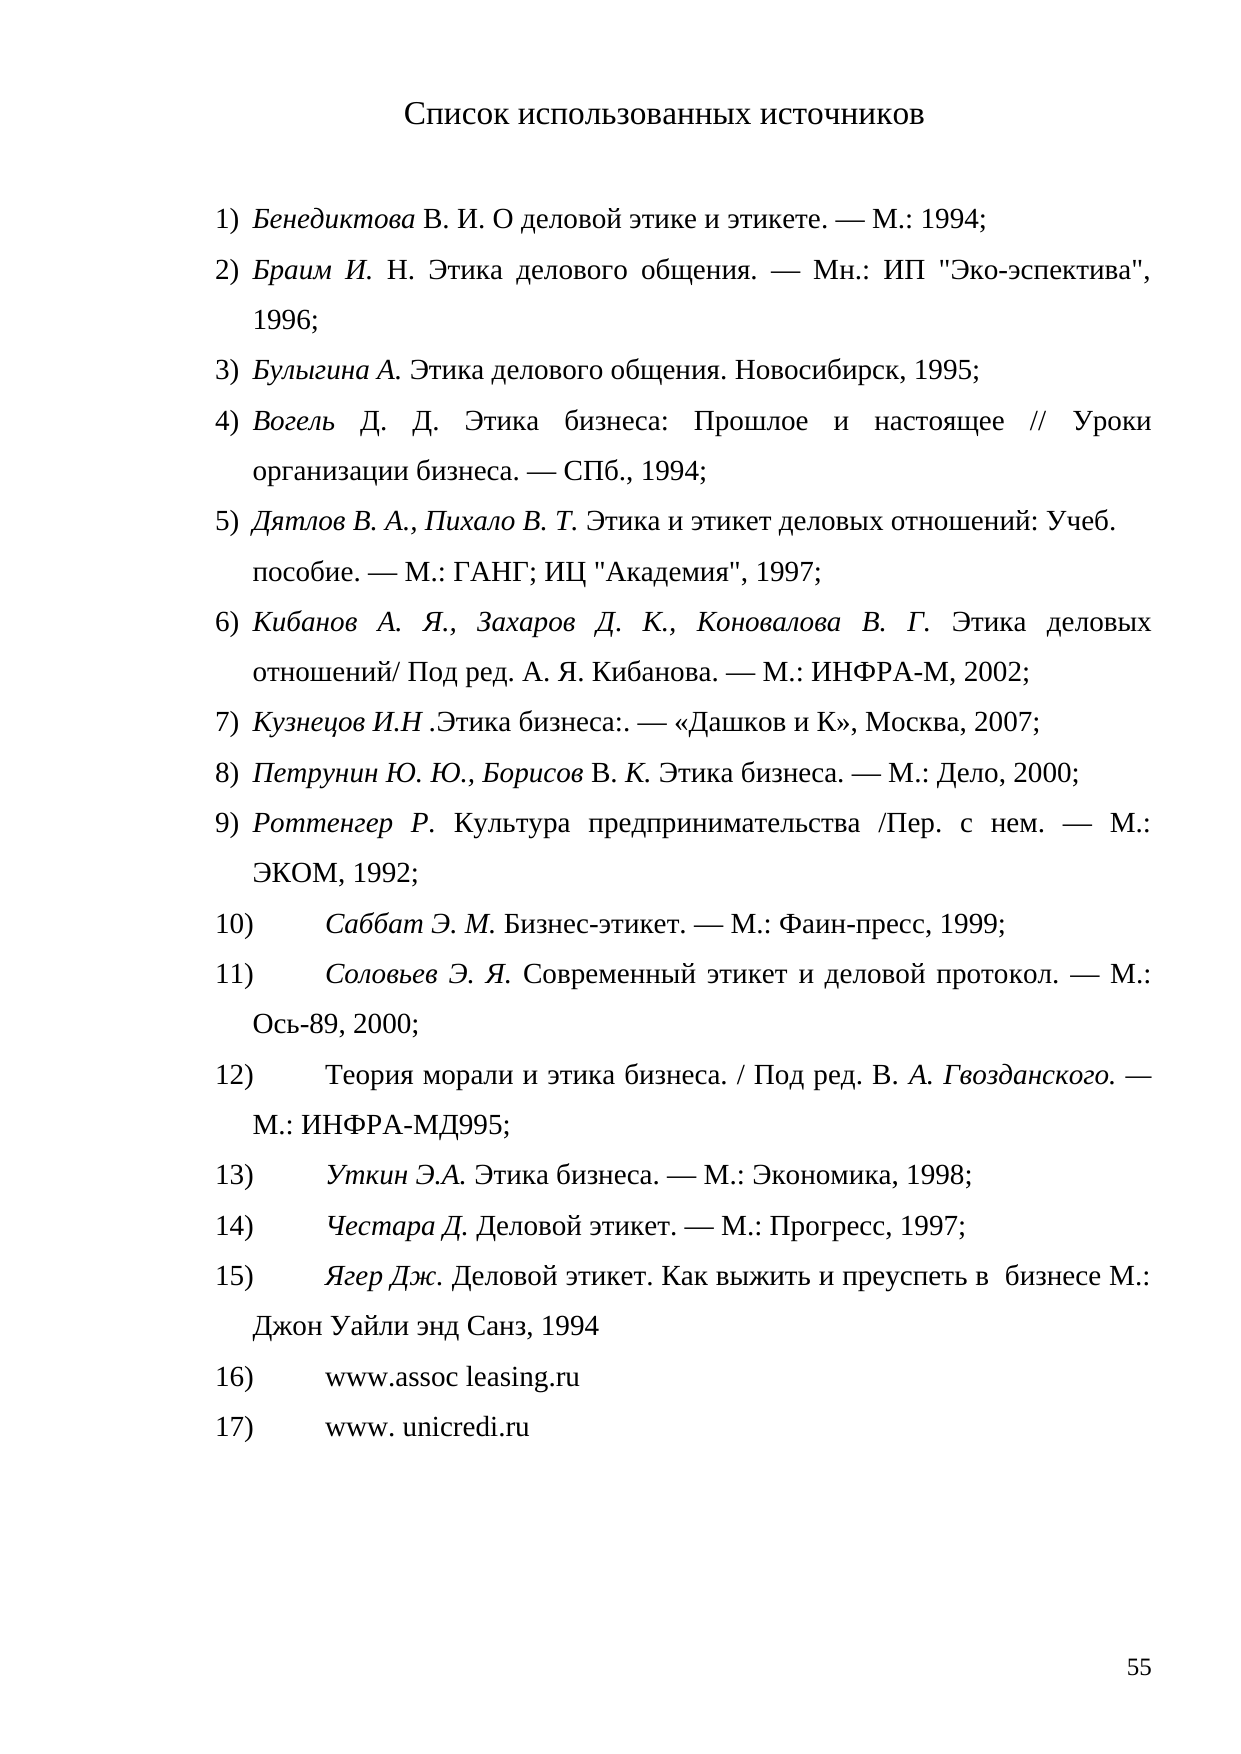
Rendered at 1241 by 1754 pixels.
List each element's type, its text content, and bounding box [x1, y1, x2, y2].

list Честара Д. Деловой этикет. — М.: Прогресс, 1997; [215, 1208, 1152, 1241]
list Роттенгер Р. Культура предпринимательства /Пер. с нем. — М.: ЭКОМ, 1992; [215, 805, 1152, 889]
list Соловьев Э. Я. Современный этикет и деловой протокол. — М.: Ось-89, 2000; [215, 956, 1152, 1040]
list www. unicredi.ru [215, 1409, 1152, 1442]
list Теория морали и этика бизнеса. / Под ред. В. А. Гвозданского. — М.: ИНФРА-МД995; [215, 1057, 1152, 1141]
list Кибанов А. Я., Захаров Д. К., Коновалова В. Г. Этика деловых отношений/ Под ред. А. Я. Кибанова. — М.: ИНФРА-М, 2002; [215, 604, 1152, 688]
list Браим И. Н. Этика делового общения. — Мн.: ИП "Эко-эспектива", 1996; [215, 252, 1152, 336]
list Петрунин Ю. Ю., Борисов В. К. Этика бизнеса. — М.: Дело, 2000; [215, 755, 1152, 788]
list www.assoc leasing.ru [215, 1359, 1152, 1392]
list Кузнецов И.Н .Этика бизнеса:. — «Дашков и К», Москва, 2007; [215, 704, 1152, 738]
list Уткин Э.А. Этика бизнеса. — М.: Экономика, 1998; [215, 1157, 1152, 1191]
list Ягер Дж. Деловой этикет. Как выжить и преуспеть в бизнесе М.: Джон Уайли энд Санз, 1994 [215, 1258, 1152, 1342]
list Бенедиктова В. И. О деловой этике и этикете. — М.: 1994; [215, 201, 1152, 235]
list Саббат Э. М. Бизнес-этикет. — М.: Фаин-пресс, 1999; [196, 906, 1152, 939]
list Булыгина А. Этика делового общения. Новосибирск, 1995; [215, 352, 1152, 386]
list Дятлов В. А., Пихало В. Т. Этика и этикет деловых отношений: Учеб. пособие. — М.: ГАНГ; ИЦ "Академия", 1997; [215, 503, 1152, 587]
text Список использованных источников [177, 94, 1152, 132]
list Вогель Д. Д. Этика бизнеса: Прошлое и настоящее // Уроки организации бизнеса. — СПб., 1994; [215, 403, 1152, 487]
